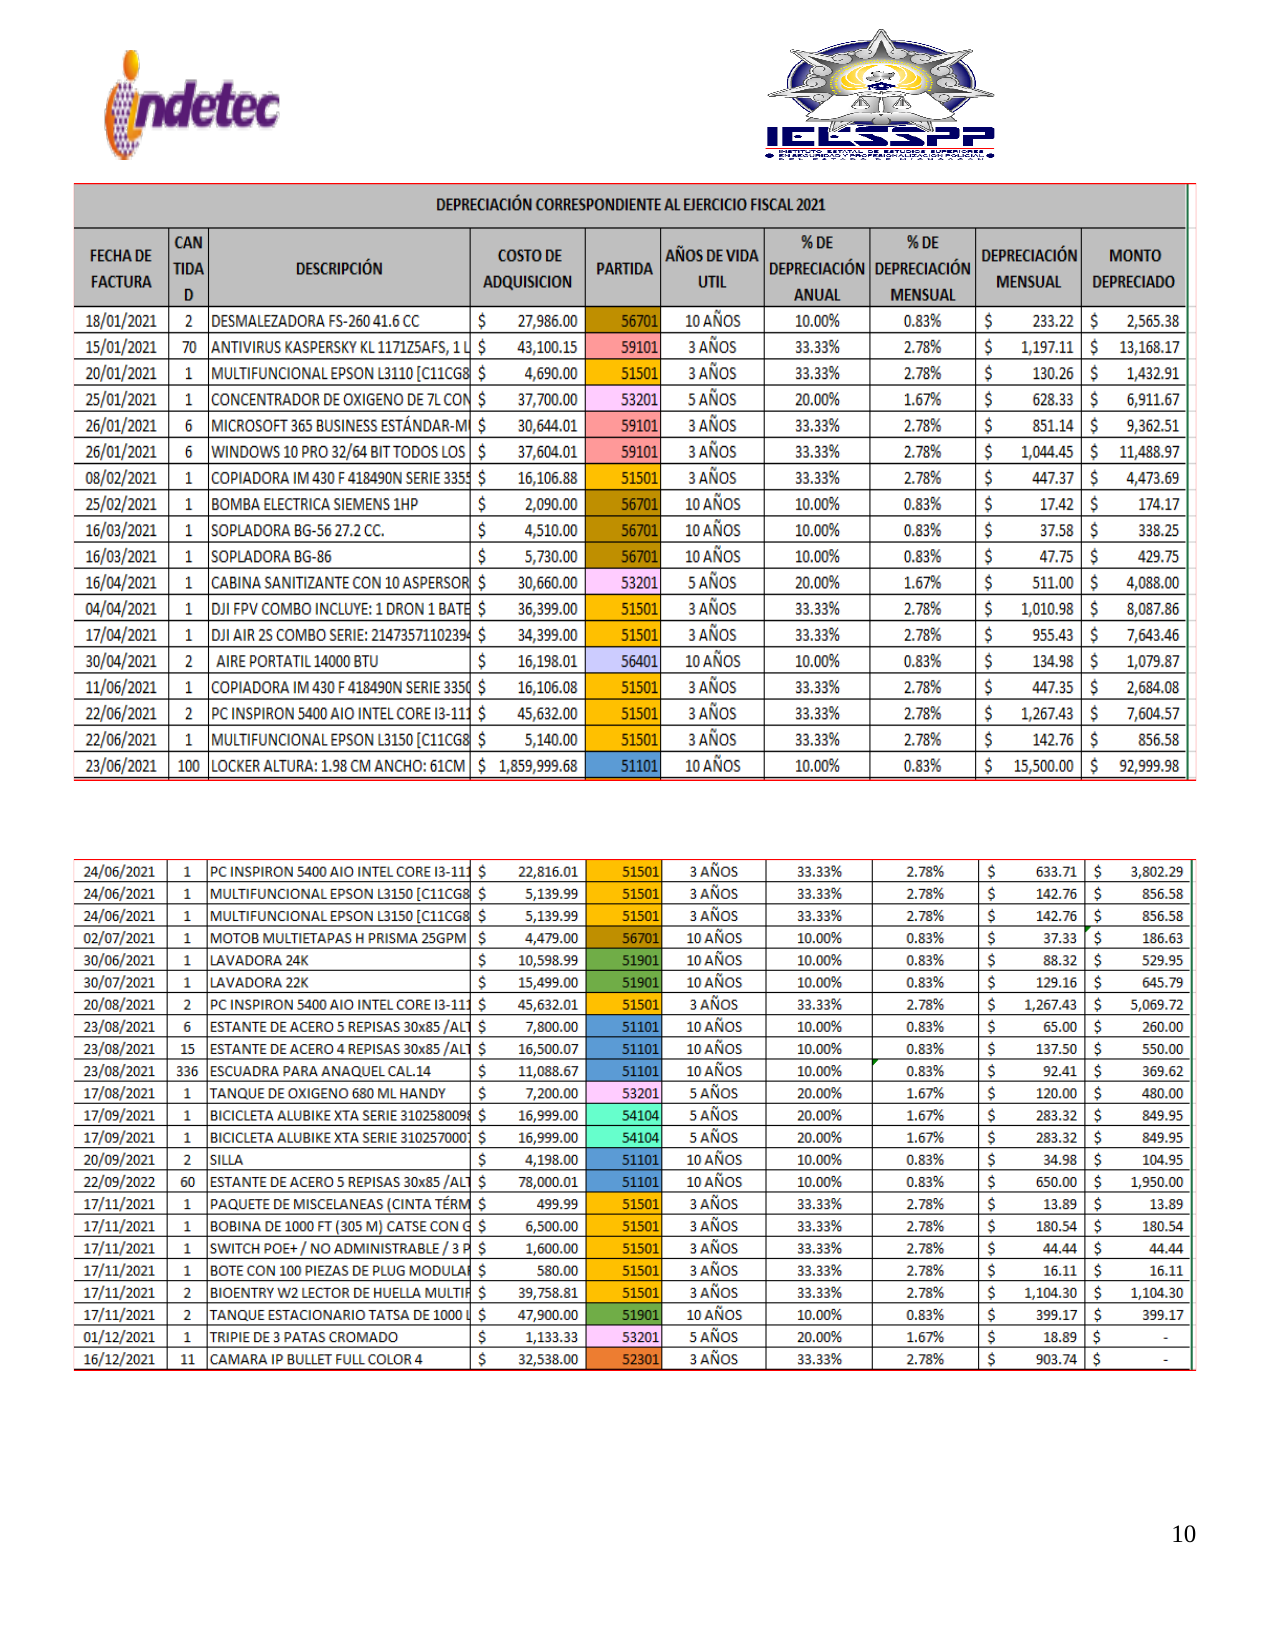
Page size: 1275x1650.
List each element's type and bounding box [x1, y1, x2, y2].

picture [73, 859, 1197, 1371]
picture [73, 50, 310, 160]
picture [73, 183, 1197, 781]
picture [765, 29, 995, 160]
